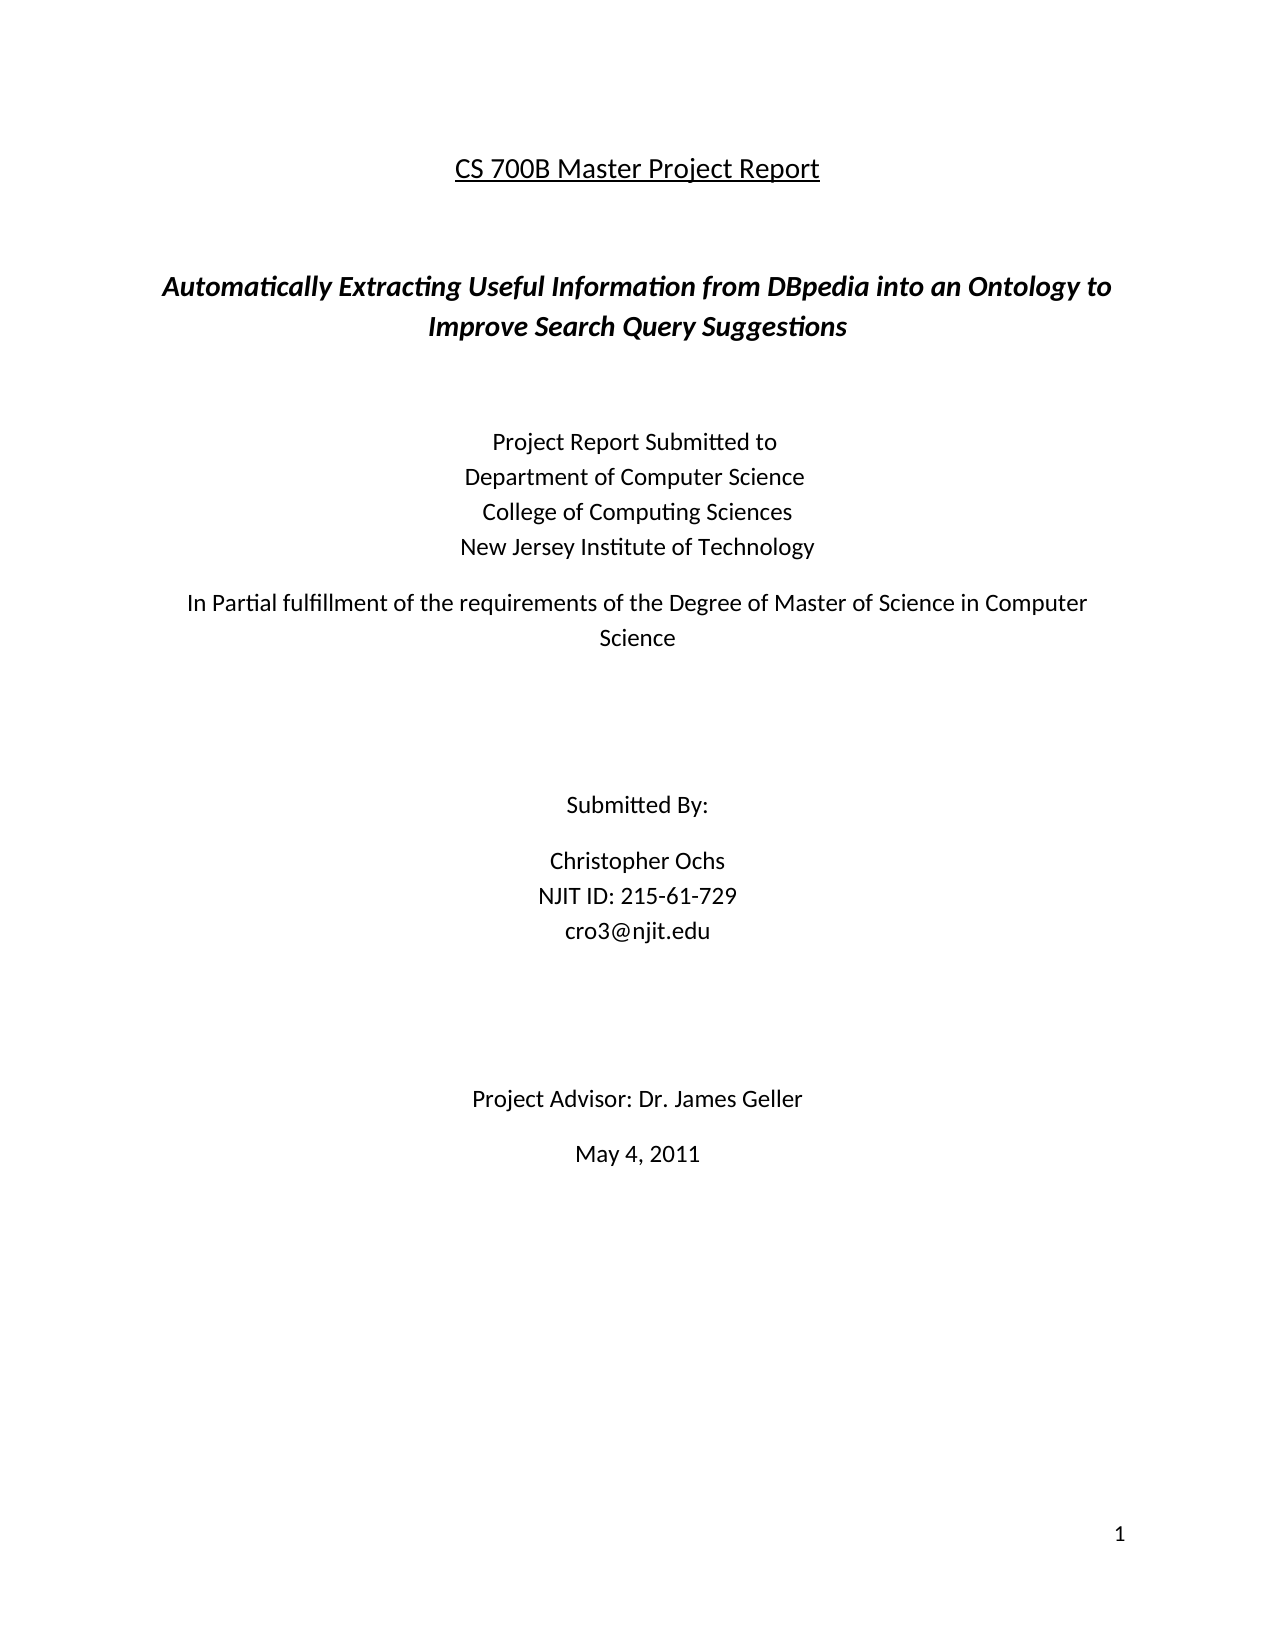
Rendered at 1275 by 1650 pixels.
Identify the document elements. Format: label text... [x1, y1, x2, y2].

text CS 700B Master Project Report [150, 150, 1125, 186]
text May 4, 2011 [150, 1139, 1125, 1169]
text Automatically Extracting Useful Information from DBpedia into an Ontology to Improve Search Query Suggestions [150, 268, 1125, 344]
text Project Advisor: Dr. James Geller [150, 1083, 1125, 1113]
text Submitted By: [150, 789, 1125, 820]
text Project Report Submitted to Department of Computer Science College of Computing Sciences New Jersey Institute of Technology [150, 426, 1125, 562]
text Christopher Ochs NJIT ID: 215-61-729 cro3@njit.edu [150, 845, 1125, 946]
text In Partial fulfillment of the requirements of the Degree of Master of Science in Computer Science [150, 587, 1125, 652]
